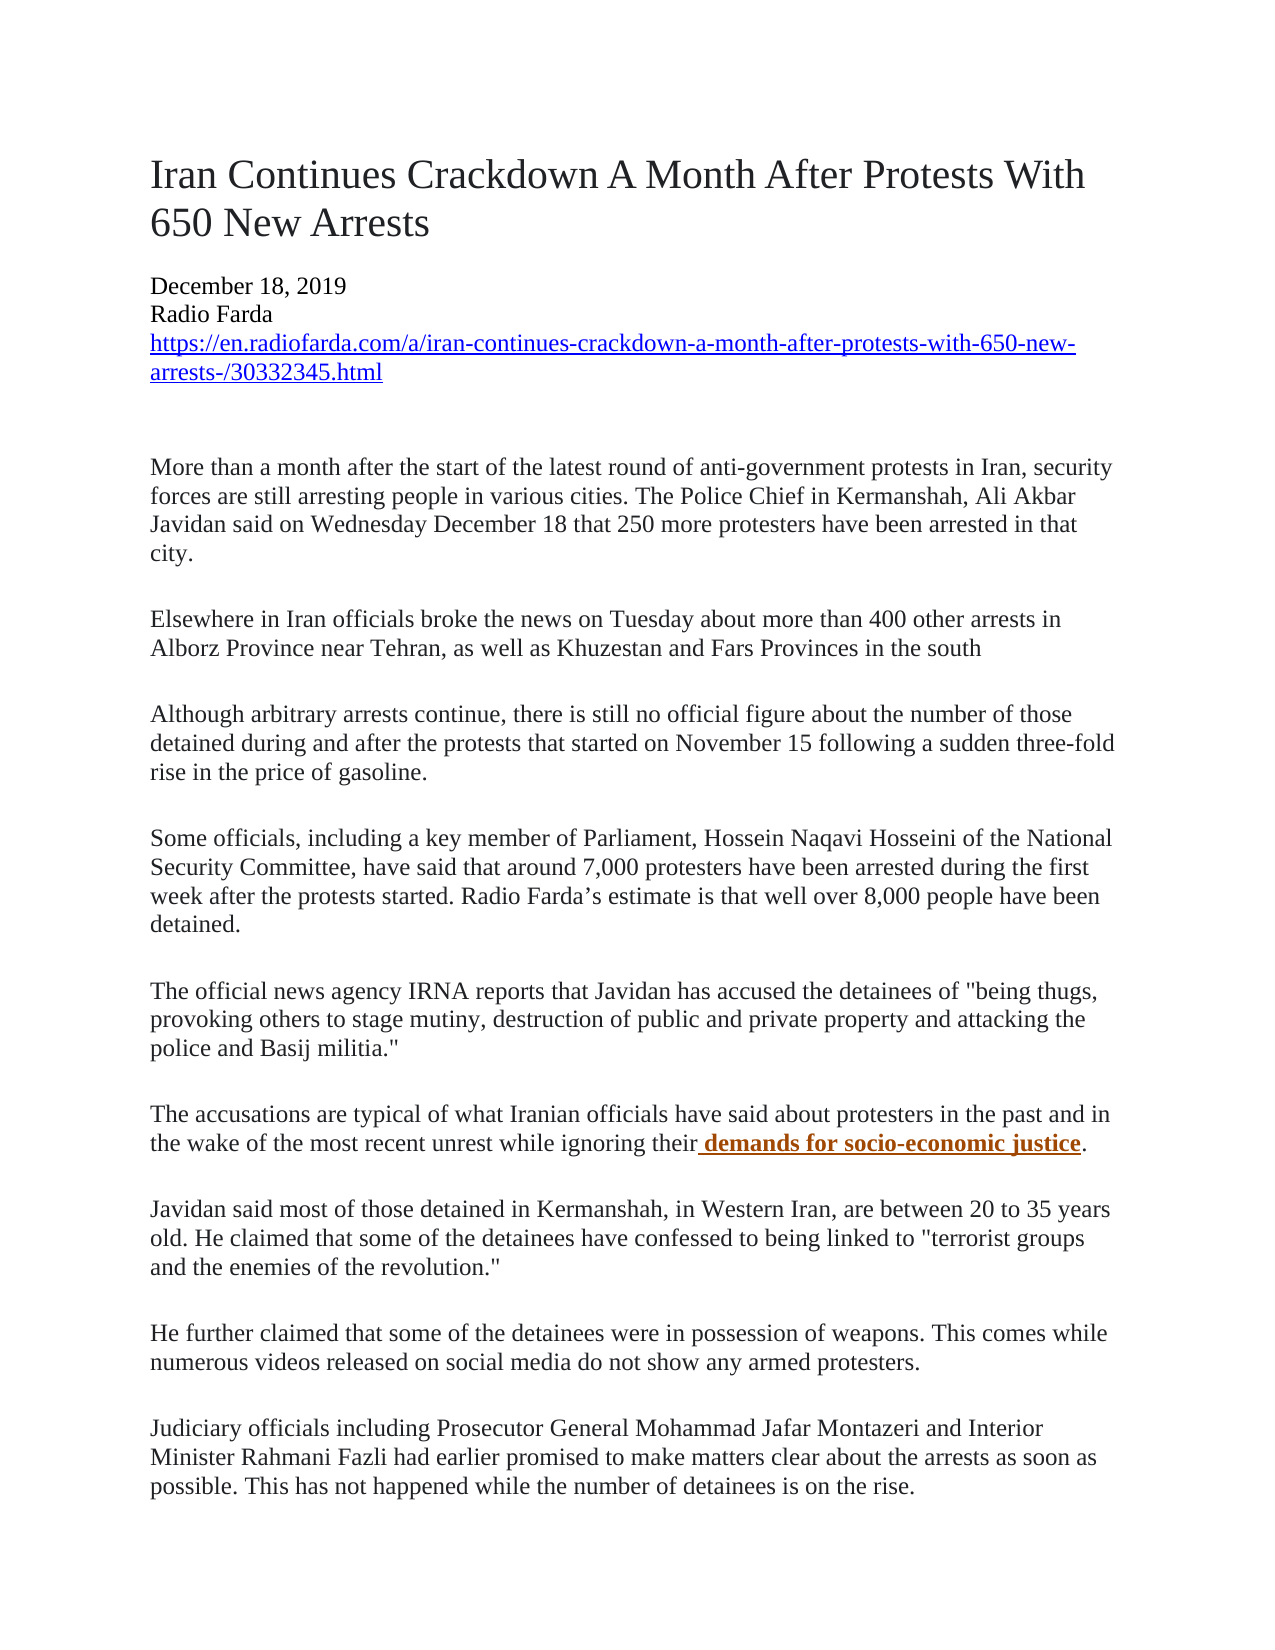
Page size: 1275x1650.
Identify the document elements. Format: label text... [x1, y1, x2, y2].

text More than a month after the start of the latest round of anti-government protests in Iran, security forces are still arresting people in various cities. The Police Chief in Kermanshah, Ali Akbar Javidan said on Wednesday December 18 that 250 more protesters have been arrested in that city. [150, 452, 1125, 567]
text December 18, 2019 [150, 271, 1125, 299]
text The official news agency IRNA reports that Javidan has accused the detainees of "being thugs, provoking others to stage mutiny, destruction of public and private property and attacking the police and Basij militia." [150, 976, 1125, 1062]
text Elsewhere in Iran officials broke the news on Tuesday about more than 400 other arrests in Alborz Province near Tehran, as well as Khuzestan and Fars Provinces in the south [150, 604, 1125, 662]
text https://en.radiofarda.com/a/iran-continues-crackdown-a-month-after-protests-with-650-new-arrests-/30332345.html [150, 328, 1125, 386]
text Iran Continues Crackdown A Month After Protests With 650 New Arrests [150, 150, 1125, 246]
text Radio Farda [150, 299, 1125, 328]
text The accusations are typical of what Iranian officials have said about protesters in the past and in the wake of the most recent unrest while ignoring their demands for socio-economic justice. [150, 1099, 1125, 1157]
text Judiciary officials including Prosecutor General Mohammad Jafar Montazeri and Interior Minister Rahmani Fazli had earlier promised to make matters clear about the arrests as soon as possible. This has not happened while the number of detainees is on the rise. [150, 1413, 1125, 1499]
text Javidan said most of those detained in Kermanshah, in Western Iran, are between 20 to 35 years old. He claimed that some of the detainees have confessed to being linked to "terrorist groups and the enemies of the revolution." [150, 1194, 1125, 1281]
text Some officials, including a key member of Parliament, Hossein Naqavi Hosseini of the National Security Committee, have said that around 7,000 protesters have been arrested during the first week after the protests started. Radio Farda’s estimate is that well over 8,000 people have been detained. [150, 823, 1125, 938]
text He further claimed that some of the detainees were in possession of weapons. This comes while numerous videos released on social media do not show any armed protesters. [150, 1318, 1125, 1376]
text Although arbitrary arrests continue, there is still no official figure about the number of those detained during and after the protests that started on November 15 following a sudden three-fold rise in the price of gasoline. [150, 699, 1125, 786]
